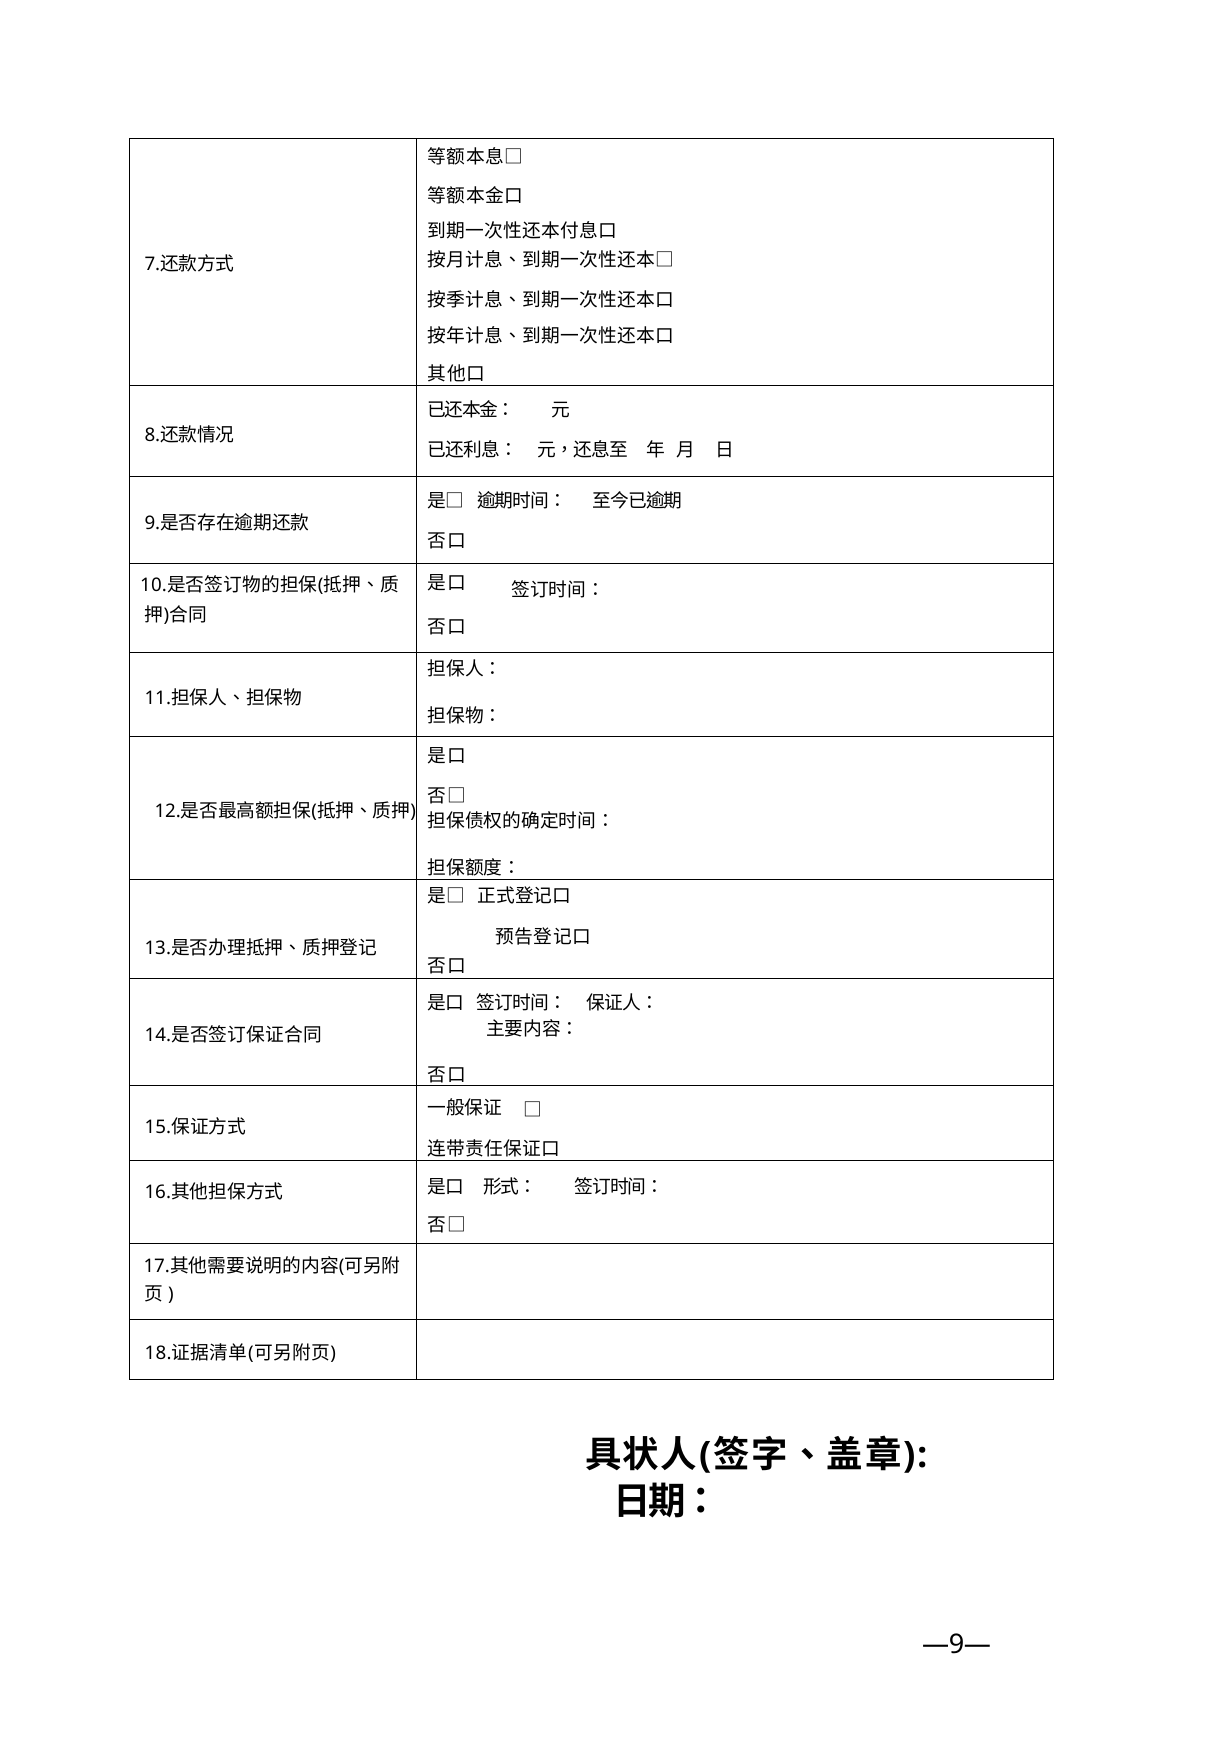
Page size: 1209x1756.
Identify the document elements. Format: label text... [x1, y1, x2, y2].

table_cell 10.是否签订物的担保(抵押、质 押)合同 [130, 564, 416, 652]
table_cell 是口 签订时间： 保证人： 主要内容： 否口 [417, 979, 1053, 1085]
table_header 7.还款方式 [130, 139, 416, 385]
table_cell 是口 形式： 签订时间： 否□ [417, 1161, 1053, 1242]
table_cell 担保人： 担保物： [417, 653, 1053, 736]
table_cell 9.是否存在逾期还款 [130, 477, 416, 563]
table_cell 8.还款情况 [130, 386, 416, 476]
table_cell 17.其他需要说明的内容(可另附 页 ) [130, 1244, 416, 1318]
table_header 等额本息□ 等额本金口 到期一次性还本付息口 按月计息、到期一次性还本□ 按季计息、到期一次性还本口 按年计息、到期一次性还本口 其他口 [417, 139, 1053, 385]
text 具状人(签字、盖章): [585, 1432, 1055, 1477]
table_cell 12.是否最高额担保(抵押、质押) [130, 737, 416, 879]
table_cell [417, 1320, 1053, 1379]
table_cell 14.是否签订保证合同 [130, 979, 416, 1085]
table_cell 是口 否□ 担保债权的确定时间： 担保额度： [417, 737, 1053, 879]
table_cell 16.其他担保方式 [130, 1161, 416, 1242]
text 日期： [613, 1478, 1055, 1524]
table_cell [417, 1244, 1053, 1318]
table_cell 15.保证方式 [130, 1086, 416, 1160]
table_cell 一般保证 □ 连带责任保证口 [417, 1086, 1053, 1160]
table_cell 是口 否口 [417, 564, 489, 652]
table_cell 11.担保人、担保物 [130, 653, 416, 736]
table_cell 是□ 正式登记口 预告登记口 否口 [417, 880, 1053, 978]
table_cell 18.证据清单(可另附页) [130, 1320, 416, 1379]
text —9— [922, 1631, 1055, 1659]
table_cell 13.是否办理抵押、质押登记 [130, 880, 416, 978]
table_cell 签订时间： [489, 564, 1053, 652]
table_cell 是□ 逾期时间： 至今已逾期 否口 [417, 477, 1053, 563]
table_cell 已还本金： 元 已还利息： 元，还息至 年 月 日 [417, 386, 1053, 476]
